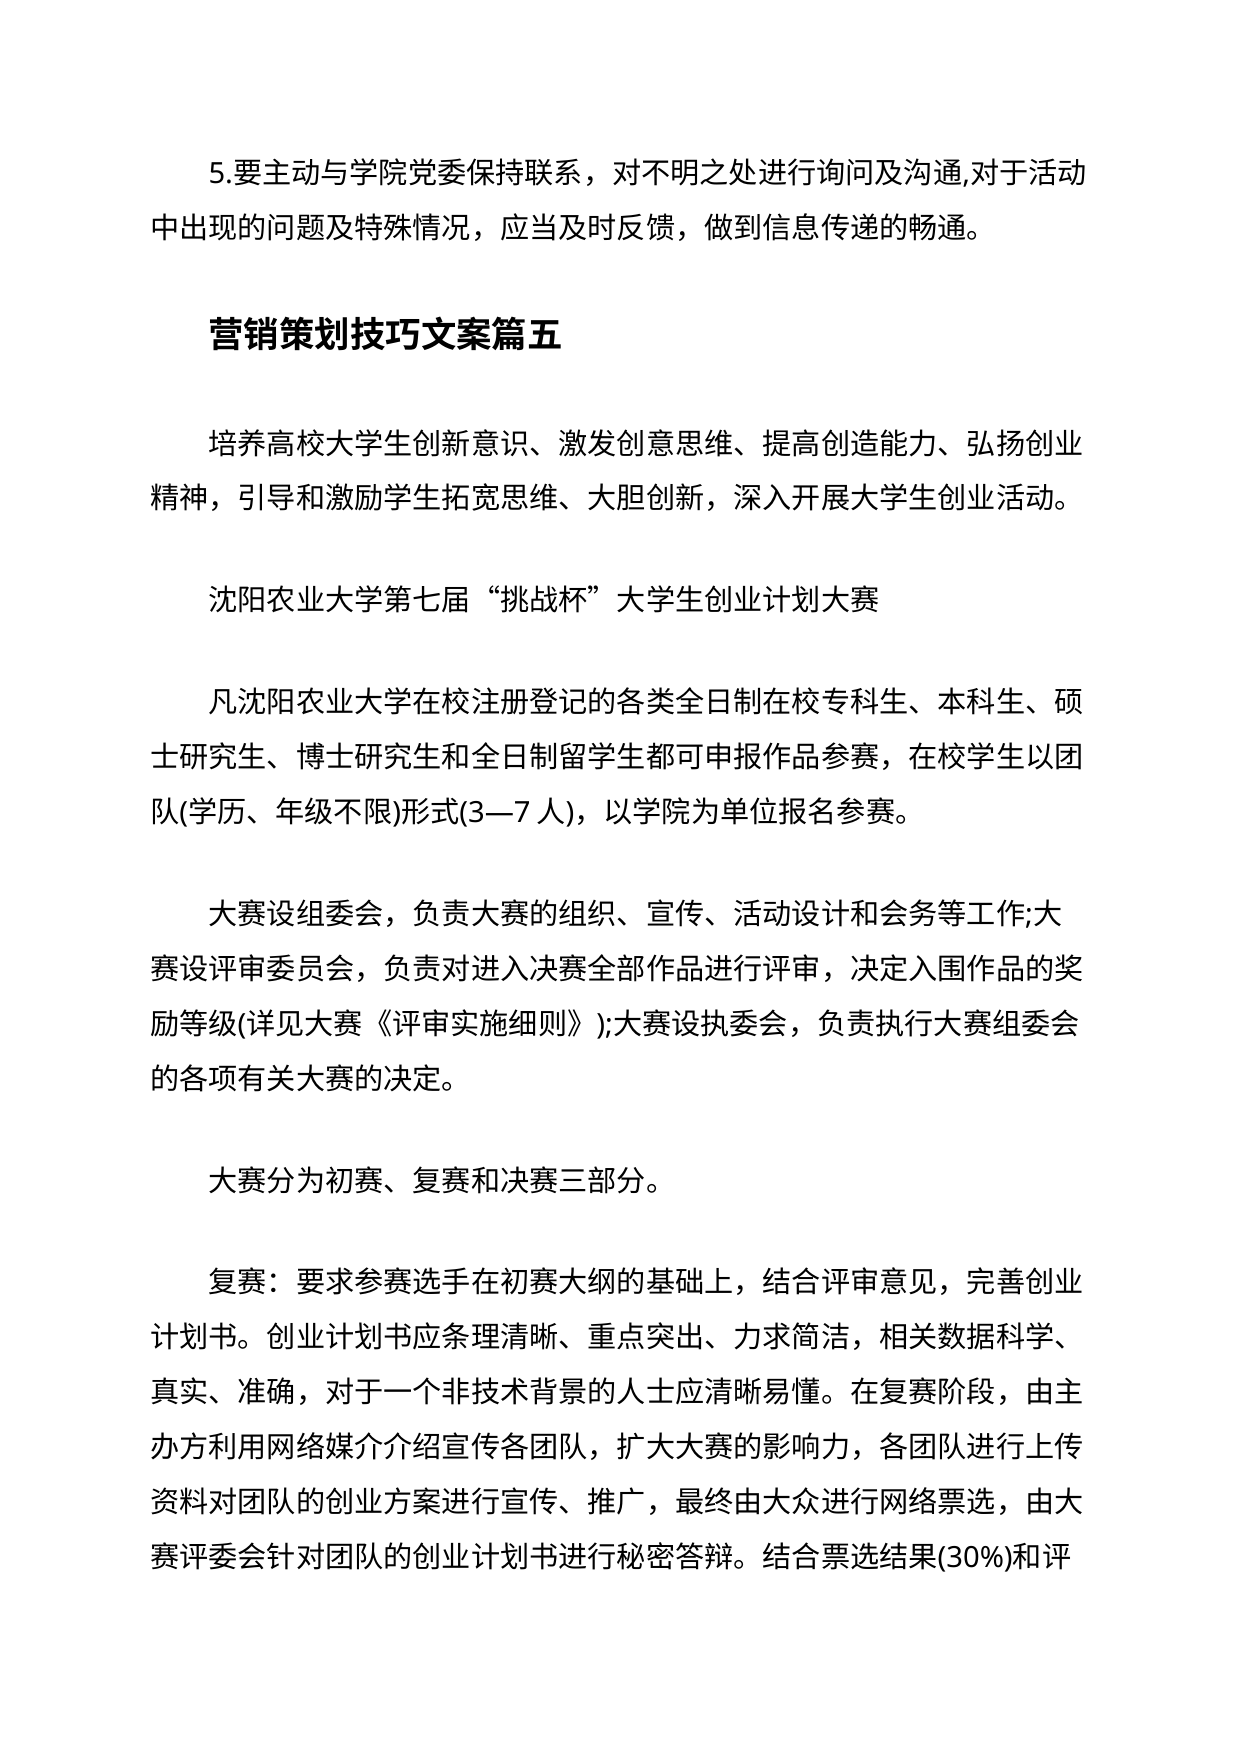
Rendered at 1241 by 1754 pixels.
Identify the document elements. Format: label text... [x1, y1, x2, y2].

text 凡沈阳农业大学在校注册登记的各类全日制在校专科生、本科生、硕士研究生、博士研究生和全日制留学生都可申报作品参赛，在校学生以团队(学历、年级不限)形式(3—7人)，以学院为单位报名参赛。 [150, 679, 1090, 831]
text 营销策划技巧文案篇五 [150, 307, 1090, 358]
text 培养高校大学生创新意识、激发创意思维、提高创造能力、弘扬创业精神，引导和激励学生拓宽思维、大胆创新，深入开展大学生创业活动。 [150, 420, 1090, 517]
text 沈阳农业大学第七届“挑战杯”大学生创业计划大赛 [150, 577, 1090, 619]
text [150, 1259, 1090, 1576]
text 5.要主动与学院党委保持联系，对不明之处进行询问及沟通,对于活动中出现的问题及特殊情况，应当及时反馈，做到信息传递的畅通。 [150, 150, 1090, 247]
text 大赛分为初赛、复赛和决赛三部分。 [150, 1157, 1090, 1199]
text 大赛设组委会，负责大赛的组织、宣传、活动设计和会务等工作;大赛设评审委员会，负责对进入决赛全部作品进行评审，决定入围作品的奖励等级(详见大赛《评审实施细则》);大赛设执委会，负责执行大赛组委会的各项有关大赛的决定。 [150, 890, 1090, 1098]
